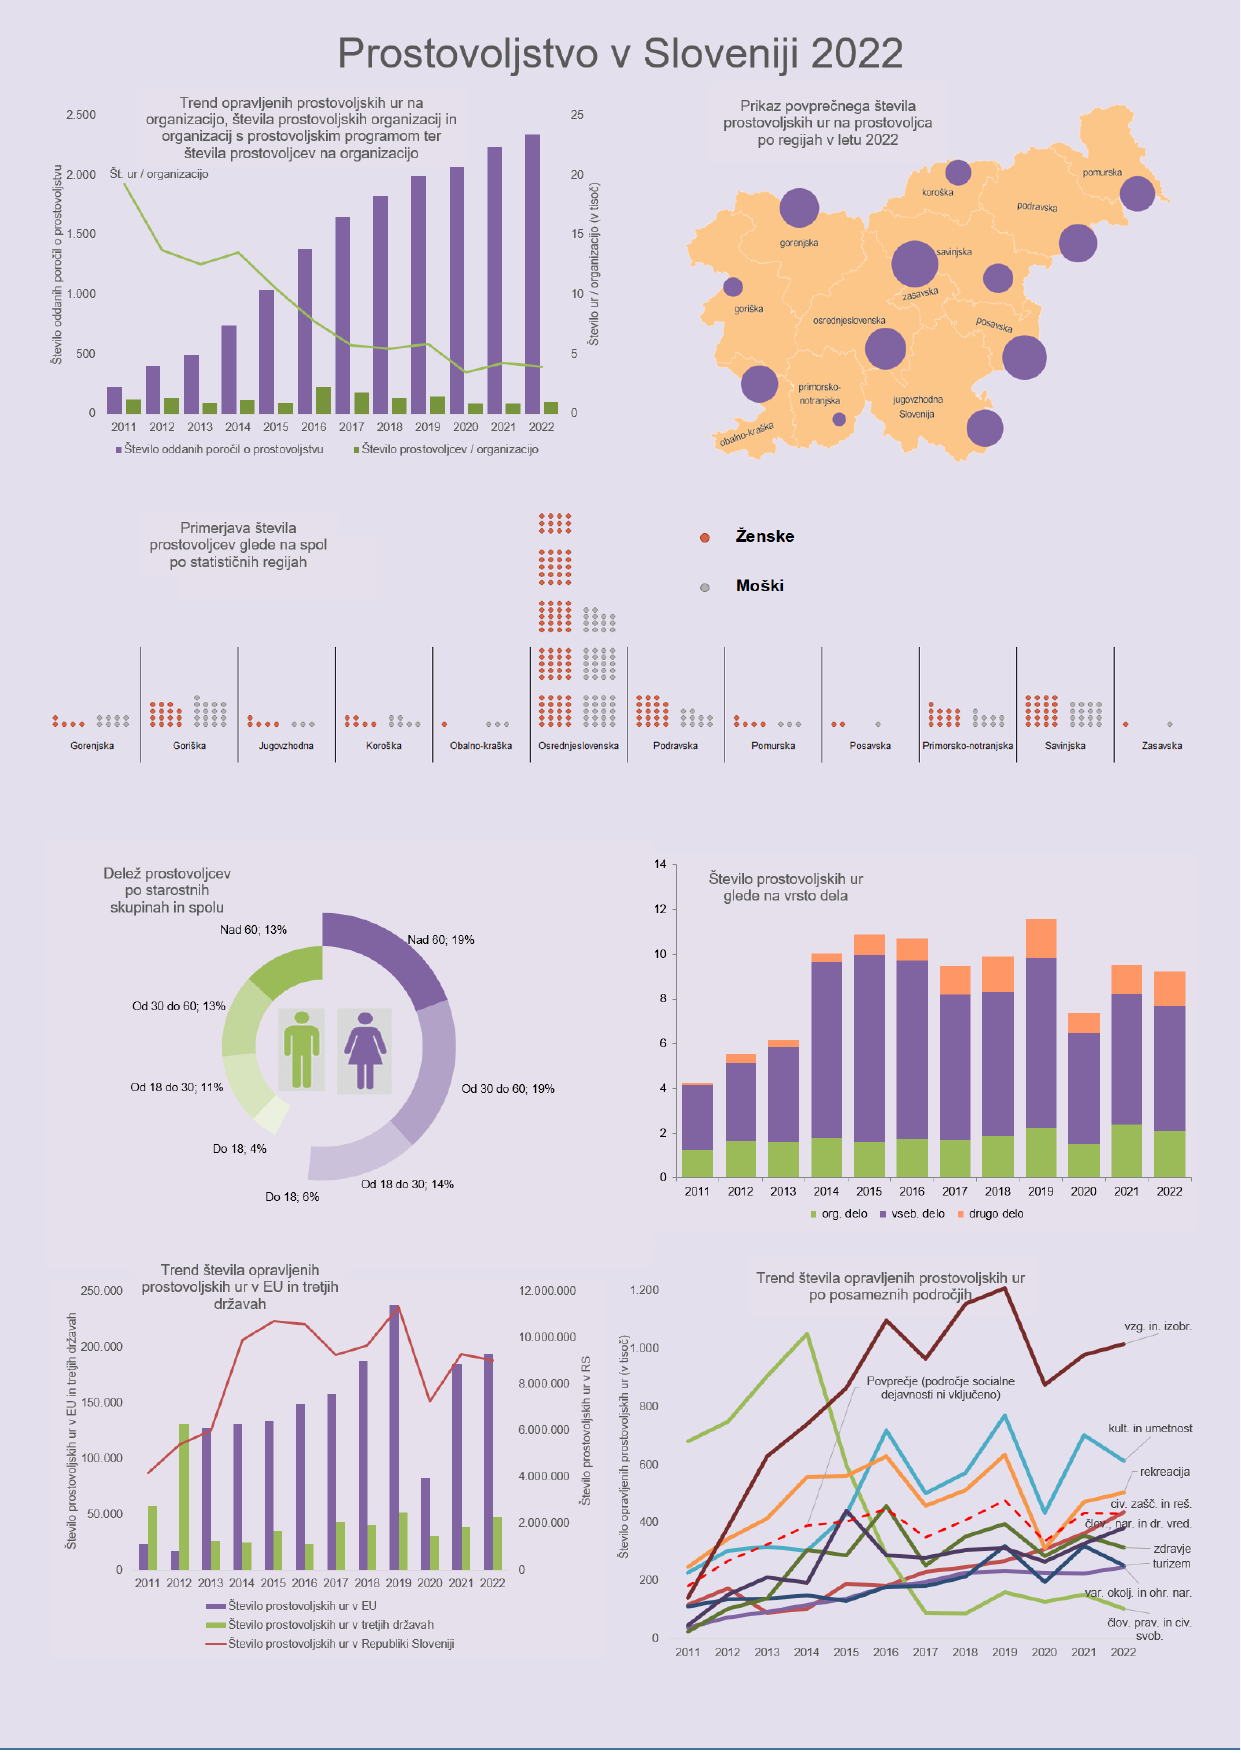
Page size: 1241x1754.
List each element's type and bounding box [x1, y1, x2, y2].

picture [44, 23, 1197, 482]
picture [44, 483, 1197, 818]
picture [44, 819, 1197, 1240]
picture [44, 1241, 1197, 1678]
